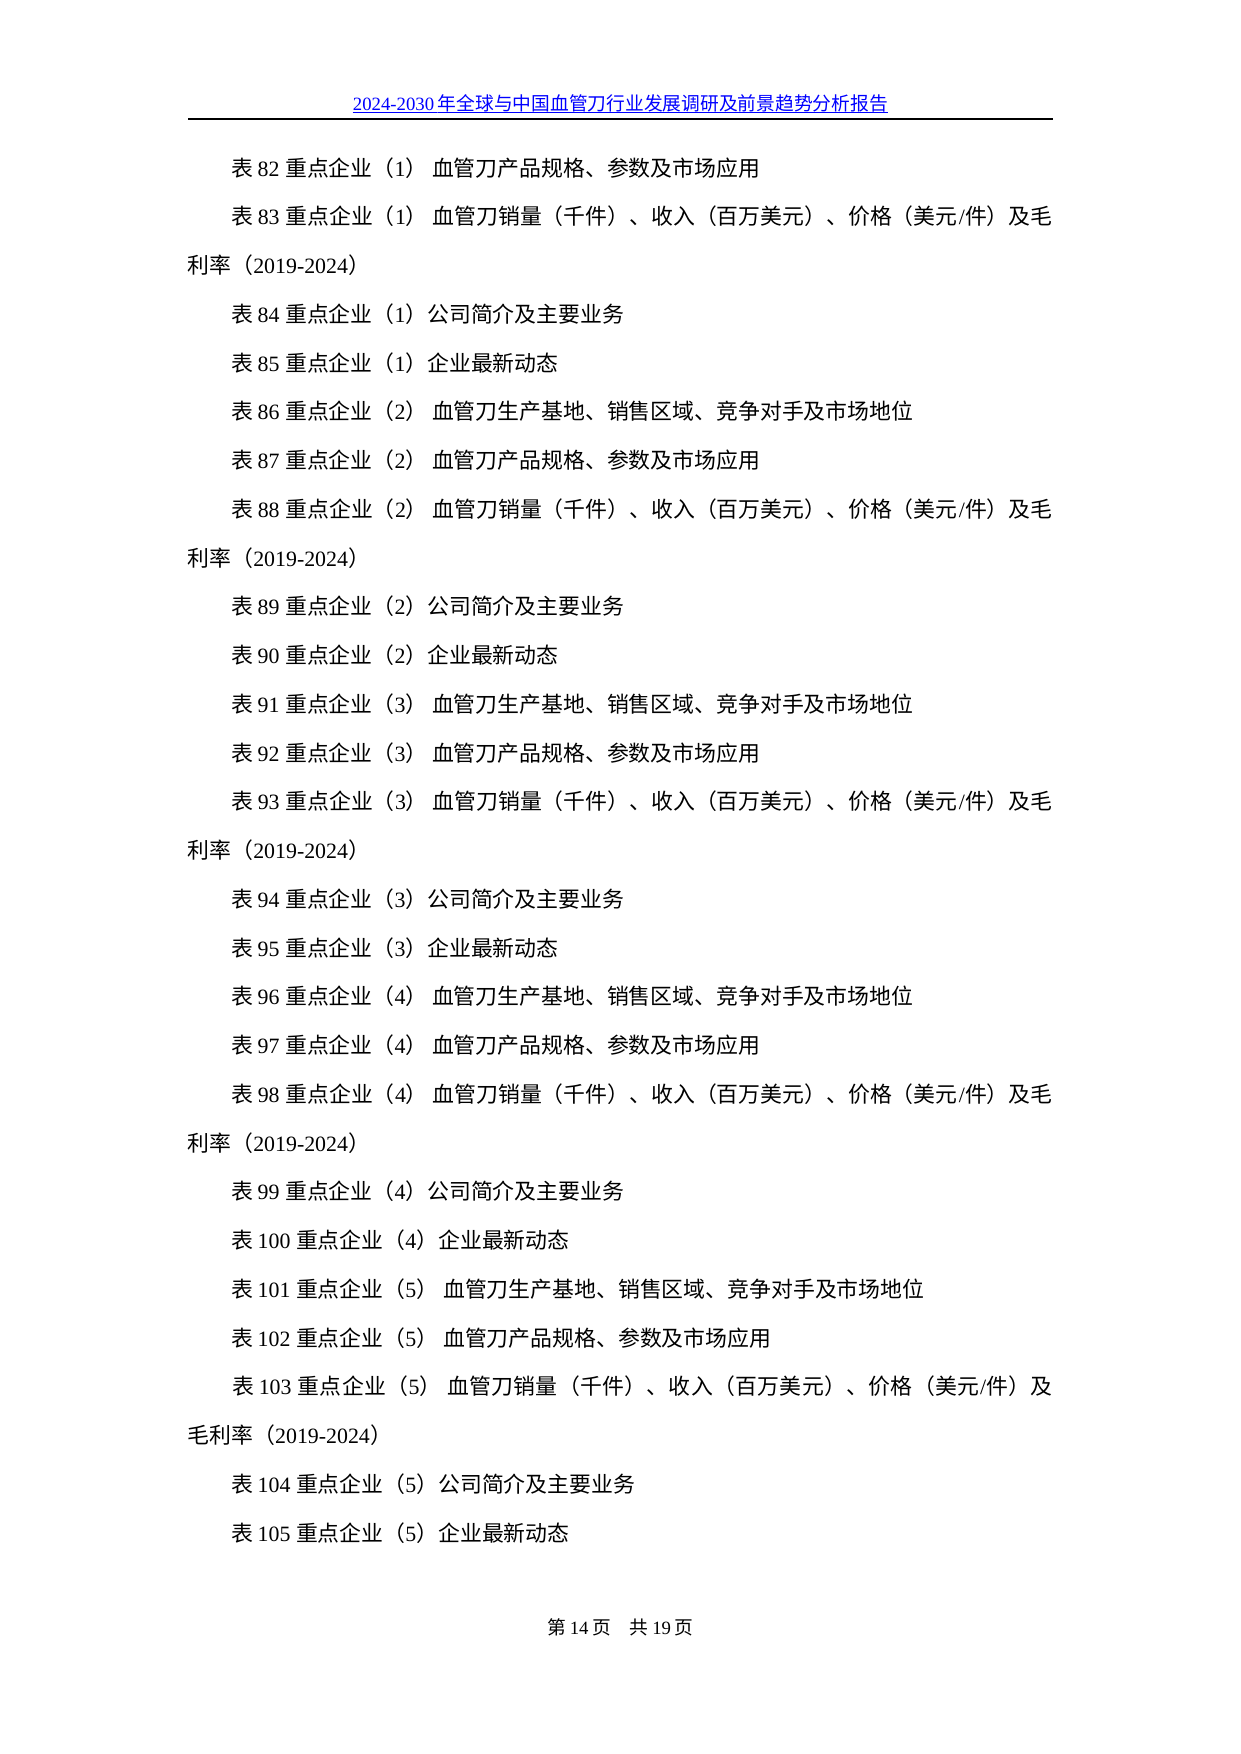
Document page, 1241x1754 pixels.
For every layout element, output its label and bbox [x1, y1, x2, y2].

text [187, 150, 1053, 1548]
